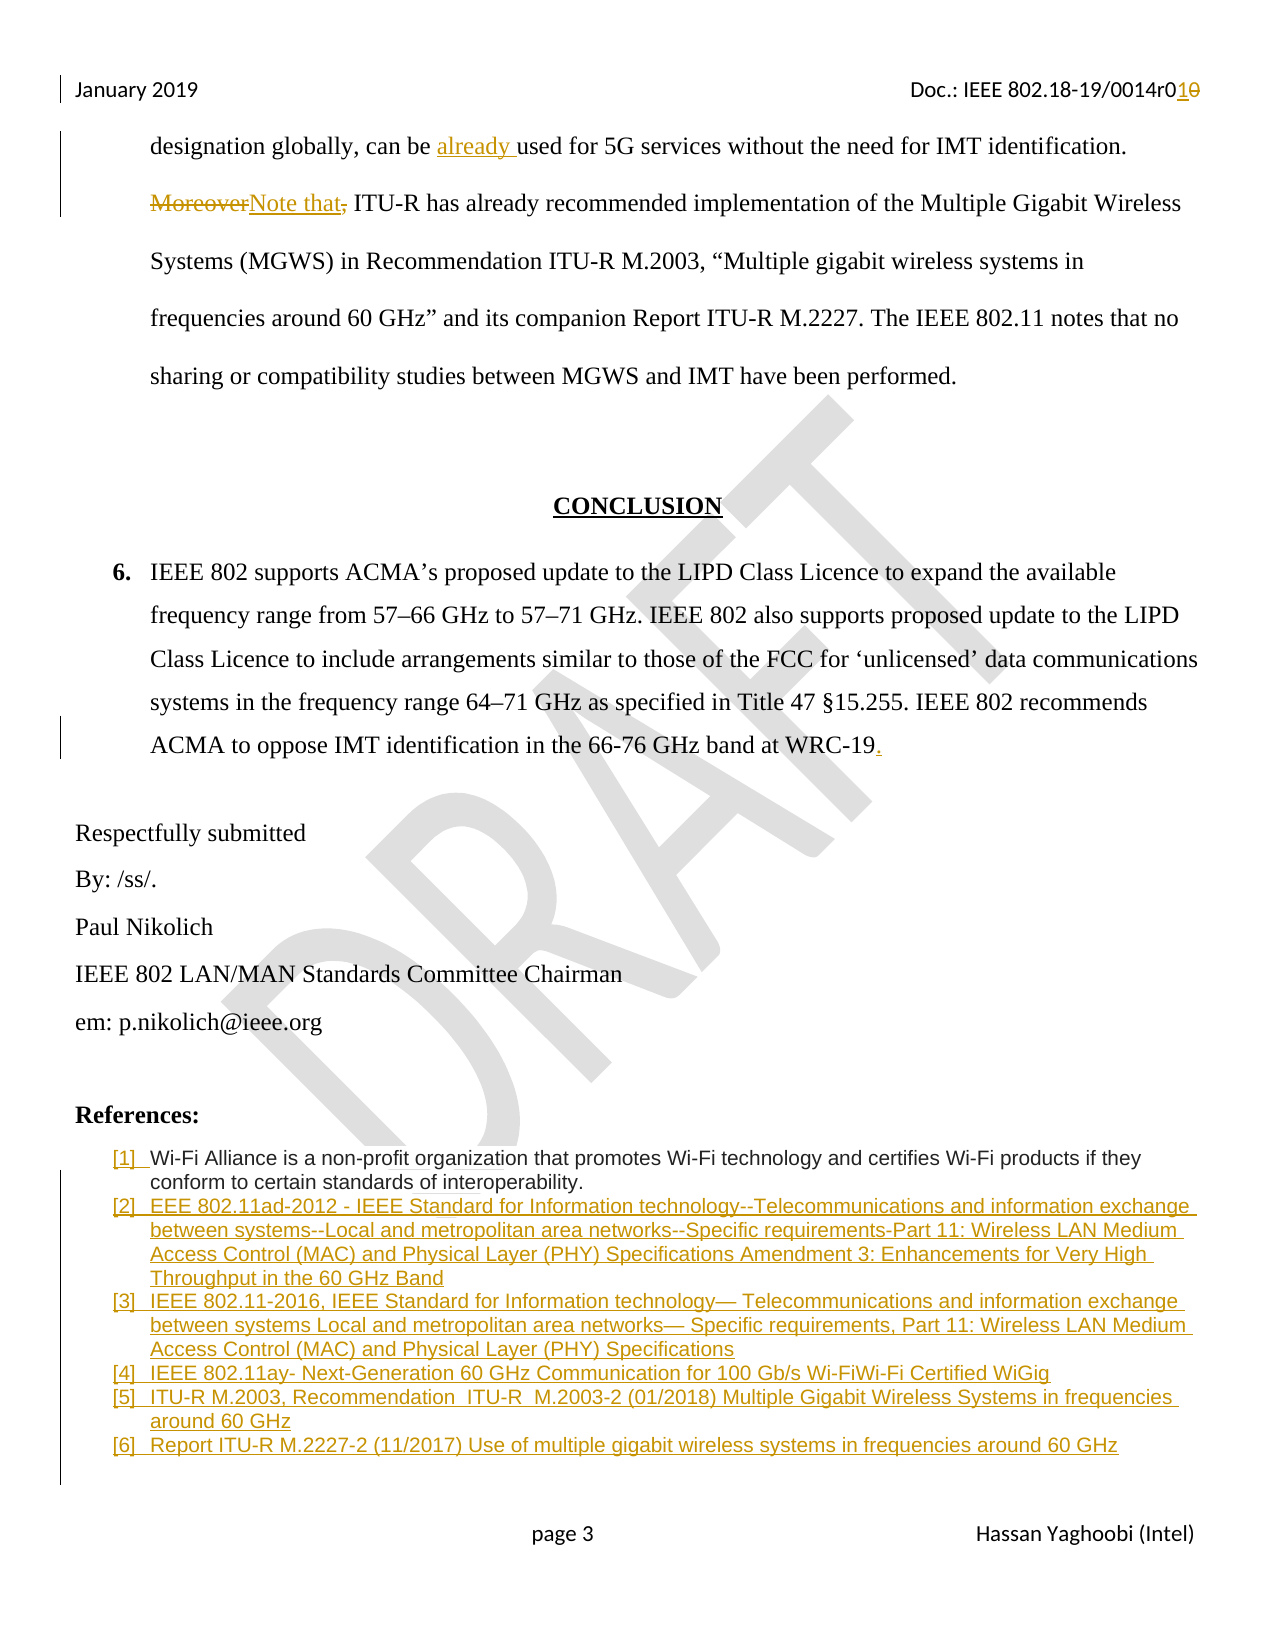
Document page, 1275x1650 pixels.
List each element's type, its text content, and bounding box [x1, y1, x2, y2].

text By: /ss/. [75, 864, 1200, 893]
text Paul Nikolich [75, 912, 1200, 940]
text IEEE 802 LAN/MAN Standards Committee Chairman [75, 959, 1200, 988]
list Wi-Fi Alliance is a non-profit organization that promotes Wi-Fi technology and certifies Wi-Fi products if they conform to certain standards of interoperability. [112, 1146, 1200, 1193]
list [150, 131, 1200, 390]
text Respectfully submitted [75, 818, 1200, 847]
text CONCLUSION [75, 491, 1200, 520]
text em: p.nikolich@ieee.org [75, 1007, 1200, 1036]
text References: [75, 1100, 1200, 1129]
list IEEE 802 supports ACMA’s proposed update to the LIPD Class Licence to expand the available frequency range from 57–66 GHz to 57–71 GHz. IEEE 802 also supports proposed update to the LIPD Class Licence to include arrangements similar to those of the FCC for ‘unlicensed’ data communications systems in the frequency range 64–71 GHz as specified in Title 47 §15.255. IEEE 802 recommends ACMA to oppose IMT identification in the 66-76 GHz band at WRC-19 [112, 557, 1200, 759]
